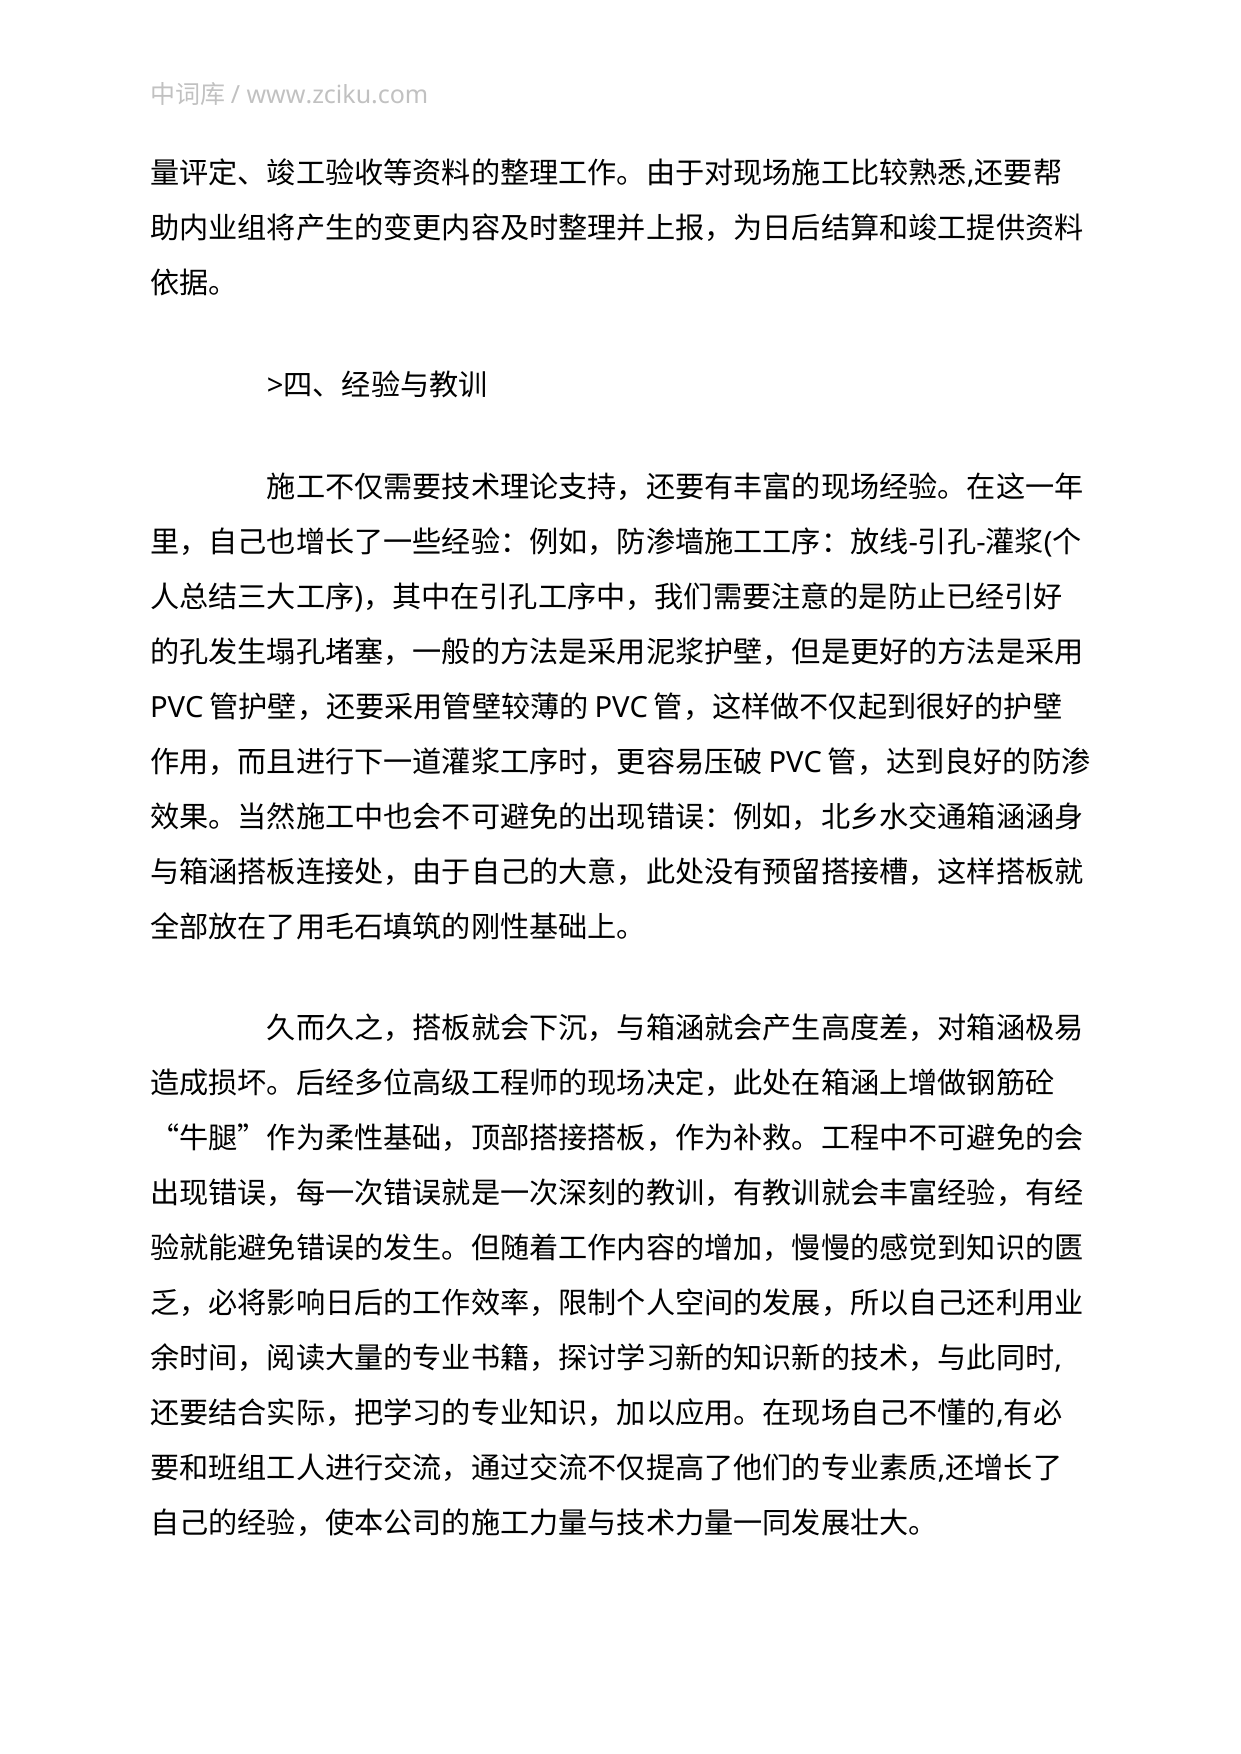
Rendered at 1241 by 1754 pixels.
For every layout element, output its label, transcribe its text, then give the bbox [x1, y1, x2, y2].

text 施工不仅需要技术理论支持，还要有丰富的现场经验。在这一年里，自己也增长了一些经验：例如，防渗墙施工工序：放线-引孔-灌浆(个人总结三大工序)，其中在引孔工序中，我们需要注意的是防止已经引好的孔发生塌孔堵塞，一般的方法是采用泥浆护壁，但是更好的方法是采用PVC管护壁，还要采用管壁较薄的PVC管，这样做不仅起到很好的护壁作用，而且进行下一道灌浆工序时，更容易压破PVC管，达到良好的防渗效果。当然施工中也会不可避免的出现错误：例如，北乡水交通箱涵涵身与箱涵搭板连接处，由于自己的大意，此处没有预留搭接槽，这样搭板就全部放在了用毛石填筑的刚性基础上。 [150, 464, 1090, 946]
text 久而久之，搭板就会下沉，与箱涵就会产生高度差，对箱涵极易造成损坏。后经多位高级工程师的现场决定，此处在箱涵上增做钢筋砼“牛腿”作为柔性基础，顶部搭接搭板，作为补救。工程中不可避免的会出现错误，每一次错误就是一次深刻的教训，有教训就会丰富经验，有经验就能避免错误的发生。但随着工作内容的增加，慢慢的感觉到知识的匮乏，必将影响日后的工作效率，限制个人空间的发展，所以自己还利用业余时间，阅读大量的专业书籍，探讨学习新的知识新的技术，与此同时,还要结合实际，把学习的专业知识，加以应用。在现场自己不懂的,有必要和班组工人进行交流，通过交流不仅提高了他们的专业素质,还增长了自己的经验，使本公司的施工力量与技术力量一同发展壮大。 [150, 1005, 1090, 1542]
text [150, 150, 1090, 302]
text >四、经验与教训 [150, 362, 1090, 404]
